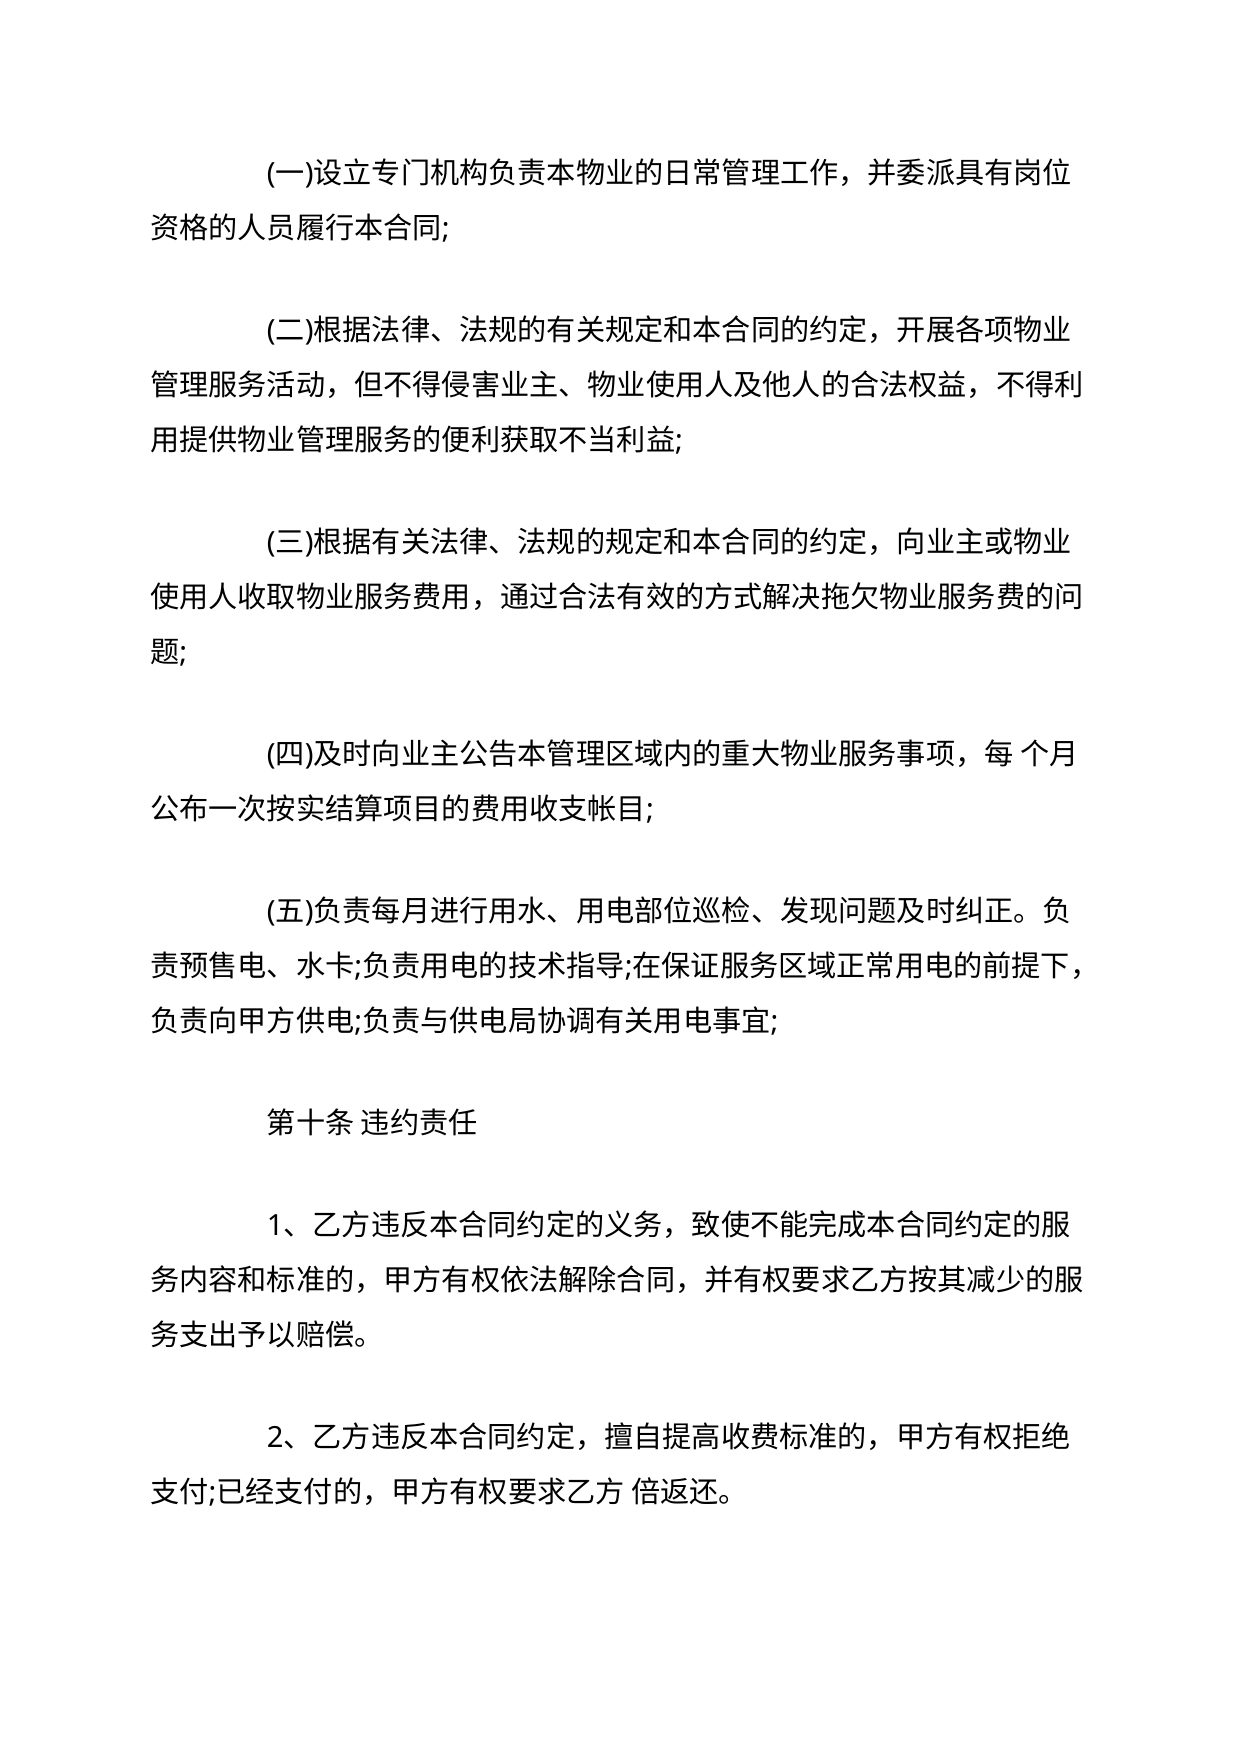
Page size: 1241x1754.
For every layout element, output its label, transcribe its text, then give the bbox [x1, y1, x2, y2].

text (三)根据有关法律、法规的规定和本合同的约定，向业主或物业使用人收取物业服务费用，通过合法有效的方式解决拖欠物业服务费的问题; [150, 519, 1090, 671]
text (一)设立专门机构负责本物业的日常管理工作，并委派具有岗位资格的人员履行本合同; [150, 150, 1090, 247]
text (四)及时向业主公告本管理区域内的重大物业服务事项，每 个月公布一次按实结算项目的费用收支帐目; [150, 731, 1090, 828]
text (五)负责每月进行用水、用电部位巡检、发现问题及时纠正。负责预售电、水卡;负责用电的技术指导;在保证服务区域正常用电的前提下，负责向甲方供电;负责与供电局协调有关用电事宜; [150, 888, 1090, 1040]
text 1、乙方违反本合同约定的义务，致使不能完成本合同约定的服务内容和标准的，甲方有权依法解除合同，并有权要求乙方按其减少的服务支出予以赔偿。 [150, 1201, 1090, 1354]
text (二)根据法律、法规的有关规定和本合同的约定，开展各项物业管理服务活动，但不得侵害业主、物业使用人及他人的合法权益，不得利用提供物业管理服务的便利获取不当利益; [150, 307, 1090, 459]
text 第十条 违约责任 [150, 1100, 1090, 1142]
text 2、乙方违反本合同约定，擅自提高收费标准的，甲方有权拒绝支付;已经支付的，甲方有权要求乙方 倍返还。 [150, 1413, 1090, 1511]
